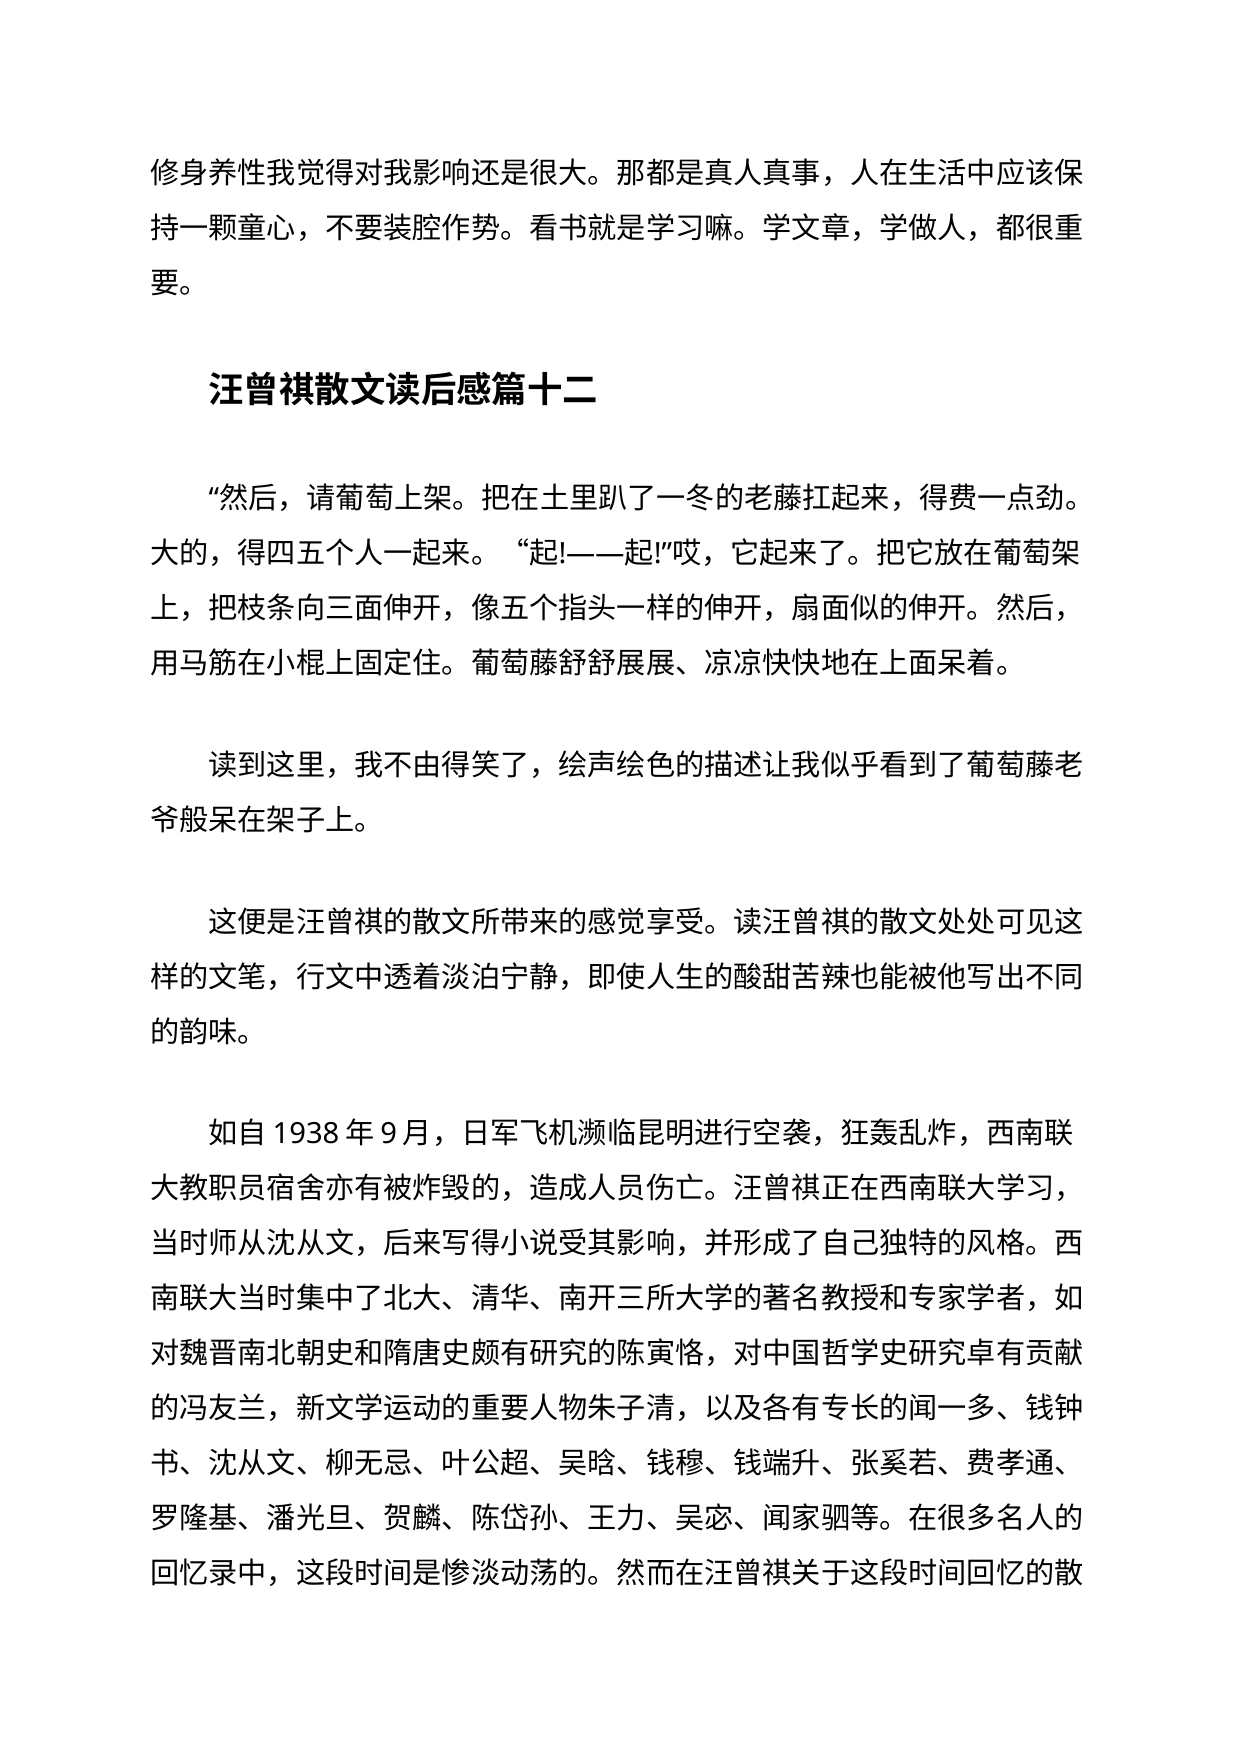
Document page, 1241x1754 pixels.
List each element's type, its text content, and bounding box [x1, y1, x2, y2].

text 读到这里，我不由得笑了，绘声绘色的描述让我似乎看到了葡萄藤老爷般呆在架子上。 [150, 742, 1090, 839]
text 汪曾祺散文读后感篇十二 [150, 362, 1090, 413]
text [150, 1110, 1090, 1591]
text “然后，请葡萄上架。把在土里趴了一冬的老藤扛起来，得费一点劲。大的，得四五个人一起来。“起!——起!”哎，它起来了。把它放在葡萄架上，把枝条向三面伸开，像五个指头一样的伸开，扇面似的伸开。然后，用马筋在小棍上固定住。葡萄藤舒舒展展、凉凉快快地在上面呆着。 [150, 475, 1090, 682]
text 这便是汪曾祺的散文所带来的感觉享受。读汪曾祺的散文处处可见这样的文笔，行文中透着淡泊宁静，即使人生的酸甜苦辣也能被他写出不同的韵味。 [150, 898, 1090, 1050]
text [150, 150, 1090, 302]
